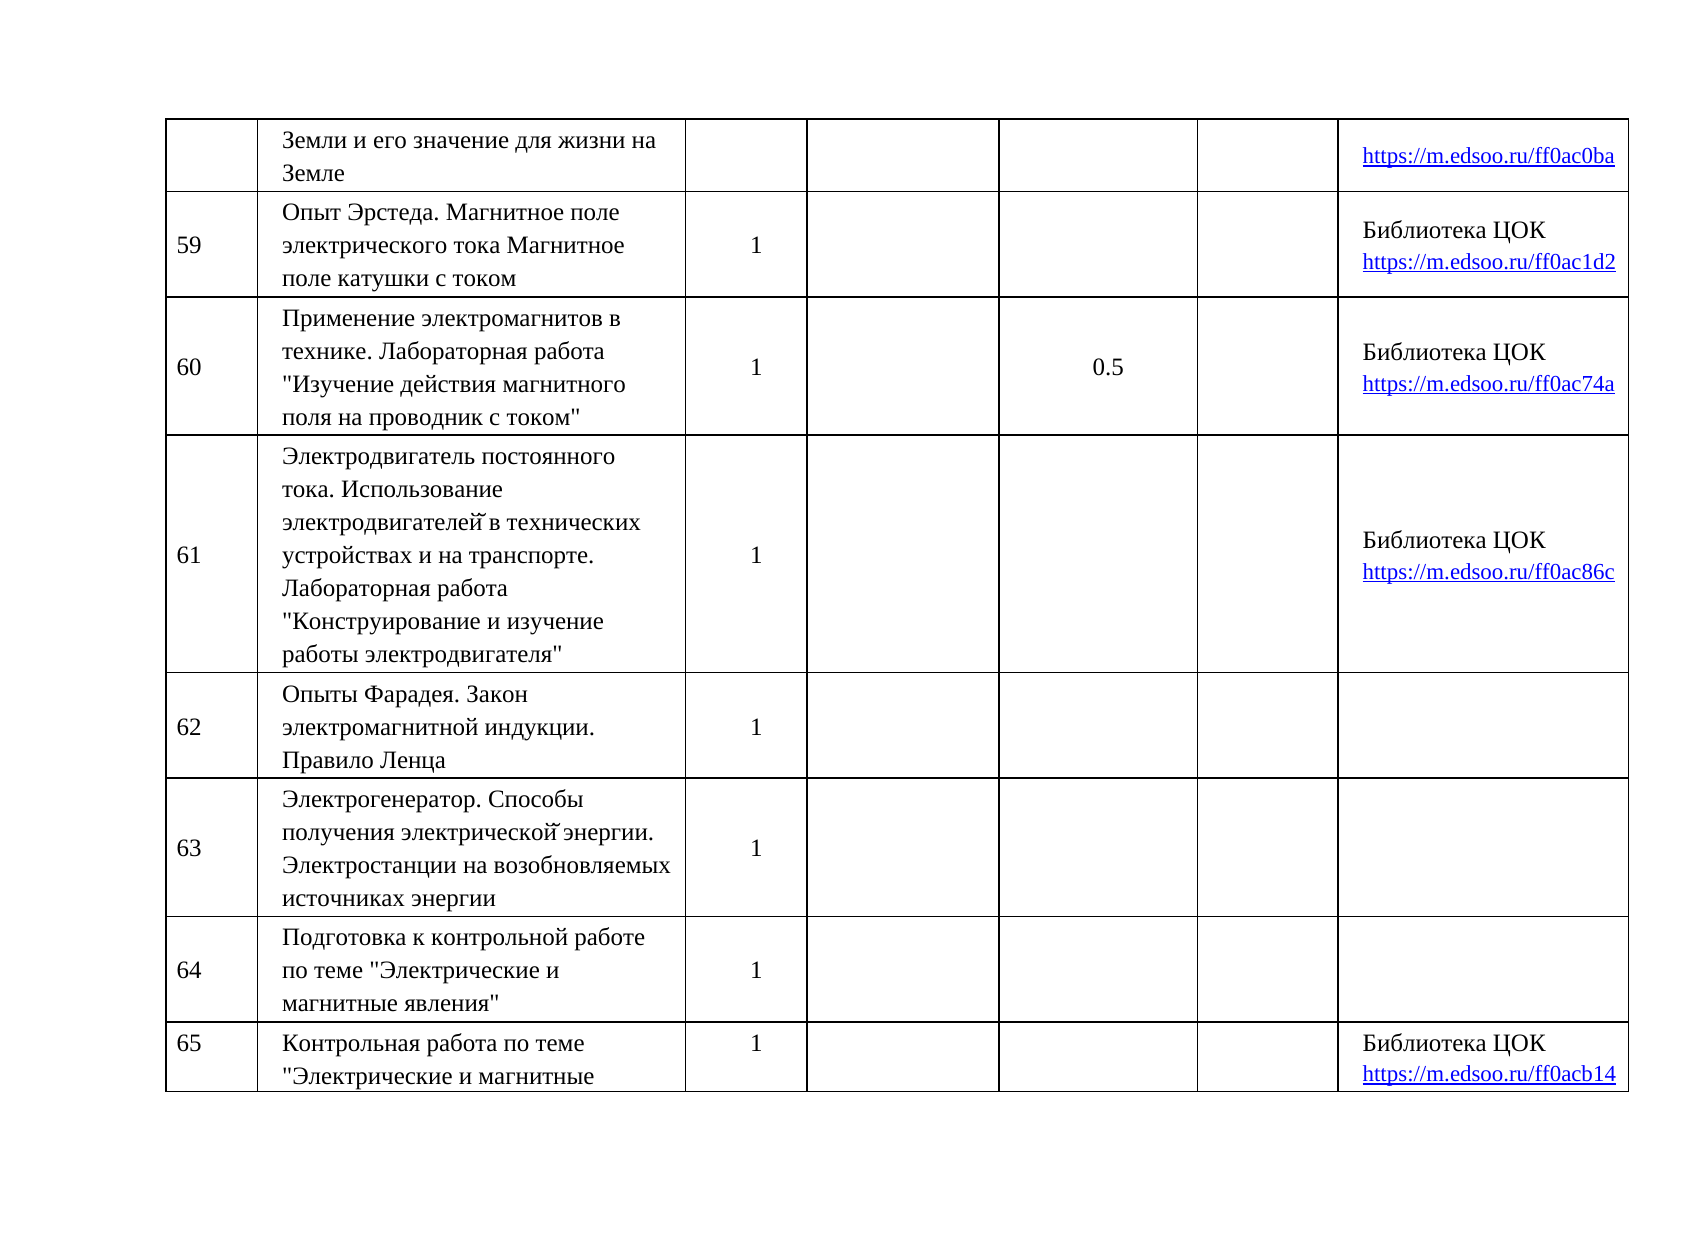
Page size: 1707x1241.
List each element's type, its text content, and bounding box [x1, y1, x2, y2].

table_cell [1000, 673, 1197, 777]
table_cell [1339, 917, 1628, 1021]
table_cell [1198, 298, 1337, 434]
table_cell [1000, 120, 1197, 191]
table_cell [1198, 779, 1337, 916]
table_cell [808, 673, 998, 777]
table_cell 65 [167, 1023, 257, 1091]
table_cell [808, 917, 998, 1021]
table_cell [1339, 120, 1628, 191]
table_cell 1 [686, 917, 806, 1021]
table_cell Подготовка к контрольной работе по теме "Электрические и магнитные явления" [258, 917, 685, 1021]
table_cell [1198, 917, 1337, 1021]
table_cell [1198, 673, 1337, 777]
table_cell [1198, 120, 1337, 191]
table_cell 0.5 [1000, 298, 1197, 434]
table_cell [1000, 436, 1197, 672]
table_cell 58 [167, 120, 257, 191]
table_cell 63 [167, 779, 257, 916]
table_cell [1339, 673, 1628, 777]
table_cell Библиотека ЦОК https://m.edsoo.ru/ff0ac86c [1339, 436, 1628, 672]
table_cell [1000, 779, 1197, 916]
table_cell [1339, 779, 1628, 916]
table_cell Опыты Фарадея. Закон электромагнитной индукции. Правило Ленца [258, 673, 685, 777]
table_cell Электрогенератор. Способы получения электрической̆ энергии. Электростанции на возобновляемых источниках энергии [258, 779, 685, 916]
table_cell [1000, 192, 1197, 296]
table_cell Опыт Эрстеда. Магнитное поле электрического тока Магнитное поле катушки с током [258, 192, 685, 296]
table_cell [1339, 1023, 1628, 1091]
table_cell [258, 120, 685, 191]
table_cell 62 [167, 673, 257, 777]
table_cell [808, 779, 998, 916]
table_cell 60 [167, 298, 257, 434]
table_cell Библиотека ЦОК https://m.edsoo.ru/ff0ac74a [1339, 298, 1628, 434]
table_cell 1 [686, 779, 806, 916]
table_cell Библиотека ЦОК https://m.edsoo.ru/ff0ac1d2 [1339, 192, 1628, 296]
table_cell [258, 1023, 685, 1091]
table_cell 1 [686, 120, 806, 191]
table_cell [808, 120, 998, 191]
table_cell [808, 298, 998, 434]
table_cell [808, 436, 998, 672]
table_cell 64 [167, 917, 257, 1021]
table_cell 1 [686, 673, 806, 777]
table_cell Электродвигатель постоянного тока. Использование электродвигателей̆ в технических устройствах и на транспорте. Лабораторная работа "Конструирование и изучение работы электродвигателя" [258, 436, 685, 672]
table_cell [1000, 1023, 1197, 1091]
table_cell [808, 1023, 998, 1091]
table_cell 59 [167, 192, 257, 296]
table_cell 61 [167, 436, 257, 672]
table_cell 1 [686, 192, 806, 296]
table_cell [1198, 192, 1337, 296]
table_cell [808, 192, 998, 296]
table_cell 1 [686, 298, 806, 434]
table_cell 1 [686, 1023, 806, 1091]
table_cell Применение электромагнитов в технике. Лабораторная работа "Изучение действия магнитного поля на проводник с током" [258, 298, 685, 434]
table_cell [1198, 436, 1337, 672]
table_cell 1 [686, 436, 806, 672]
table_cell [1000, 917, 1197, 1021]
table_cell [1198, 1023, 1337, 1091]
